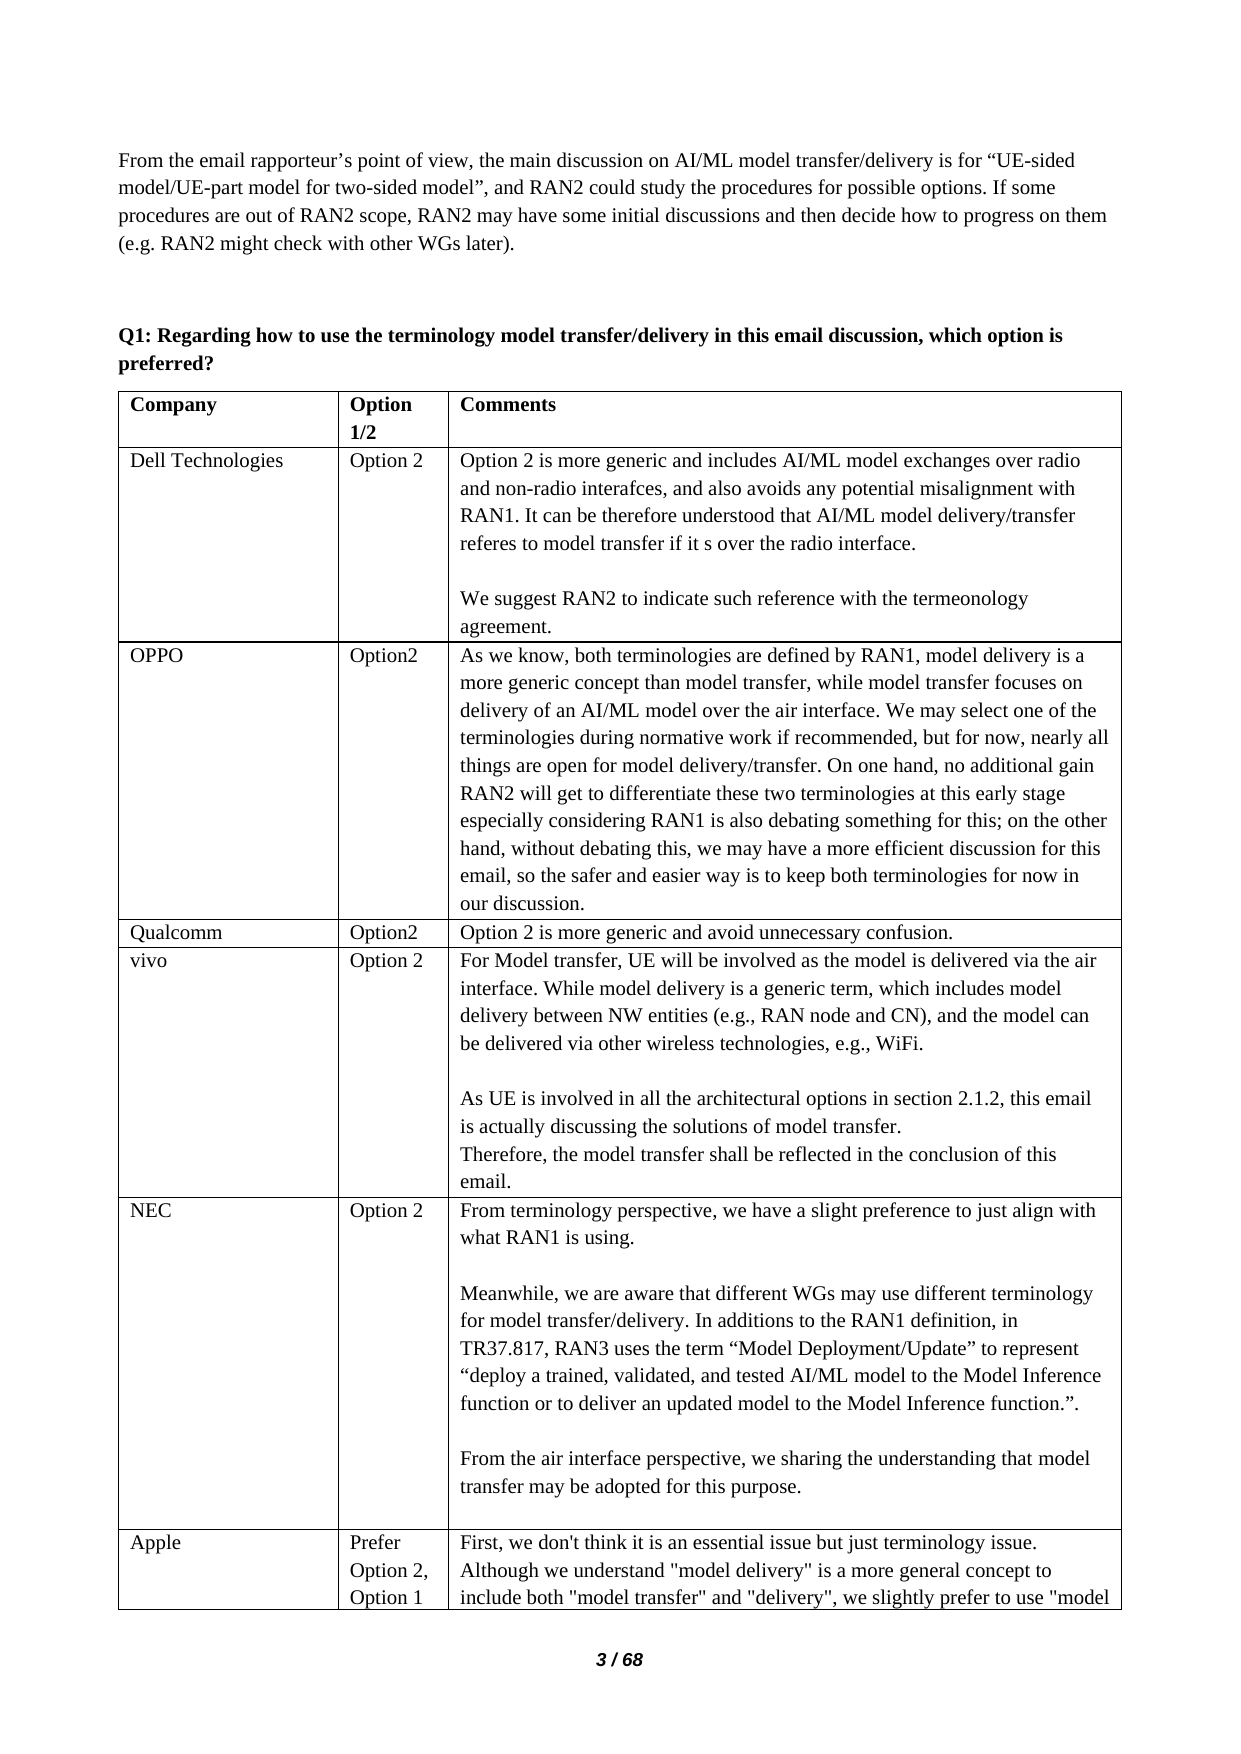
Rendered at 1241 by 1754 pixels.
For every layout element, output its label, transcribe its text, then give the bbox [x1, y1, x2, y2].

table_cell Option 2 [339, 948, 448, 1197]
table_cell Option 2 is more generic and avoid unnecessary confusion. [449, 920, 1121, 947]
table_cell Dell Technologies [119, 448, 338, 641]
table_cell OPPO [119, 643, 338, 918]
table_cell Option 2 [339, 1198, 448, 1529]
text Q1: Regarding how to use the terminology model transfer/delivery in this email discussion, which option is preferred? [118, 323, 1122, 375]
table_header Comments [449, 392, 1121, 447]
table_cell From terminology perspective, we have a slight preference to just align with what RAN1 is using. Meanwhile, we are aware that different WGs may use different terminology for model transfer/delivery. In additions to the RAN1 definition, in TR37.817, RAN3 uses the term “Model Deployment/Update” to represent “deploy a trained, validated, and tested AI/ML model to the Model Inference function or to deliver an updated model to the Model Inference function.”. From the air interface perspective, we sharing the understanding that model transfer may be adopted for this purpose. [449, 1198, 1121, 1529]
table_cell NEC [119, 1198, 338, 1529]
text From the email rapporteur’s point of view, the main discussion on AI/ML model transfer/delivery is for “UE-sided model/UE-part model for two-sided model”, and RAN2 could study the procedures for possible options. If some procedures are out of RAN2 scope, RAN2 may have some initial discussions and then decide how to progress on them (e.g. RAN2 might check with other WGs later). [118, 148, 1122, 254]
table_cell Qualcomm [119, 920, 338, 947]
table_cell As we know, both terminologies are defined by RAN1, model delivery is a more generic concept than model transfer, while model transfer focuses on delivery of an AI/ML model over the air interface. We may select one of the terminologies during normative work if recommended, but for now, nearly all things are open for model delivery/transfer. On one hand, no additional gain RAN2 will get to differentiate these two terminologies at this early stage especially considering RAN1 is also debating something for this; on the other hand, without debating this, we may have a more efficient discussion for this email, so the safer and easier way is to keep both terminologies for now in our discussion. [449, 643, 1121, 918]
table_cell Option 2 [339, 448, 448, 641]
table_cell Apple [119, 1530, 338, 1609]
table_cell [339, 1530, 448, 1609]
table_header Company [119, 392, 338, 447]
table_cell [449, 1530, 1121, 1609]
table_cell vivo [119, 948, 338, 1197]
table_cell For Model transfer, UE will be involved as the model is delivered via the air interface. While model delivery is a generic term, which includes model delivery between NW entities (e.g., RAN node and CN), and the model can be delivered via other wireless technologies, e.g., WiFi. As UE is involved in all the architectural options in section 2.1.2, this email is actually discussing the solutions of model transfer. Therefore, the model transfer shall be reflected in the conclusion of this email. [449, 948, 1121, 1197]
table_cell Option2 [339, 643, 448, 918]
table_header Option 1/2 [339, 392, 448, 447]
table_cell Option2 [339, 920, 448, 947]
table_cell Option 2 is more generic and includes AI/ML model exchanges over radio and non-radio interafces, and also avoids any potential misalignment with RAN1. It can be therefore understood that AI/ML model delivery/transfer referes to model transfer if it s over the radio interface. We suggest RAN2 to indicate such reference with the termeonology agreement. [449, 448, 1121, 641]
